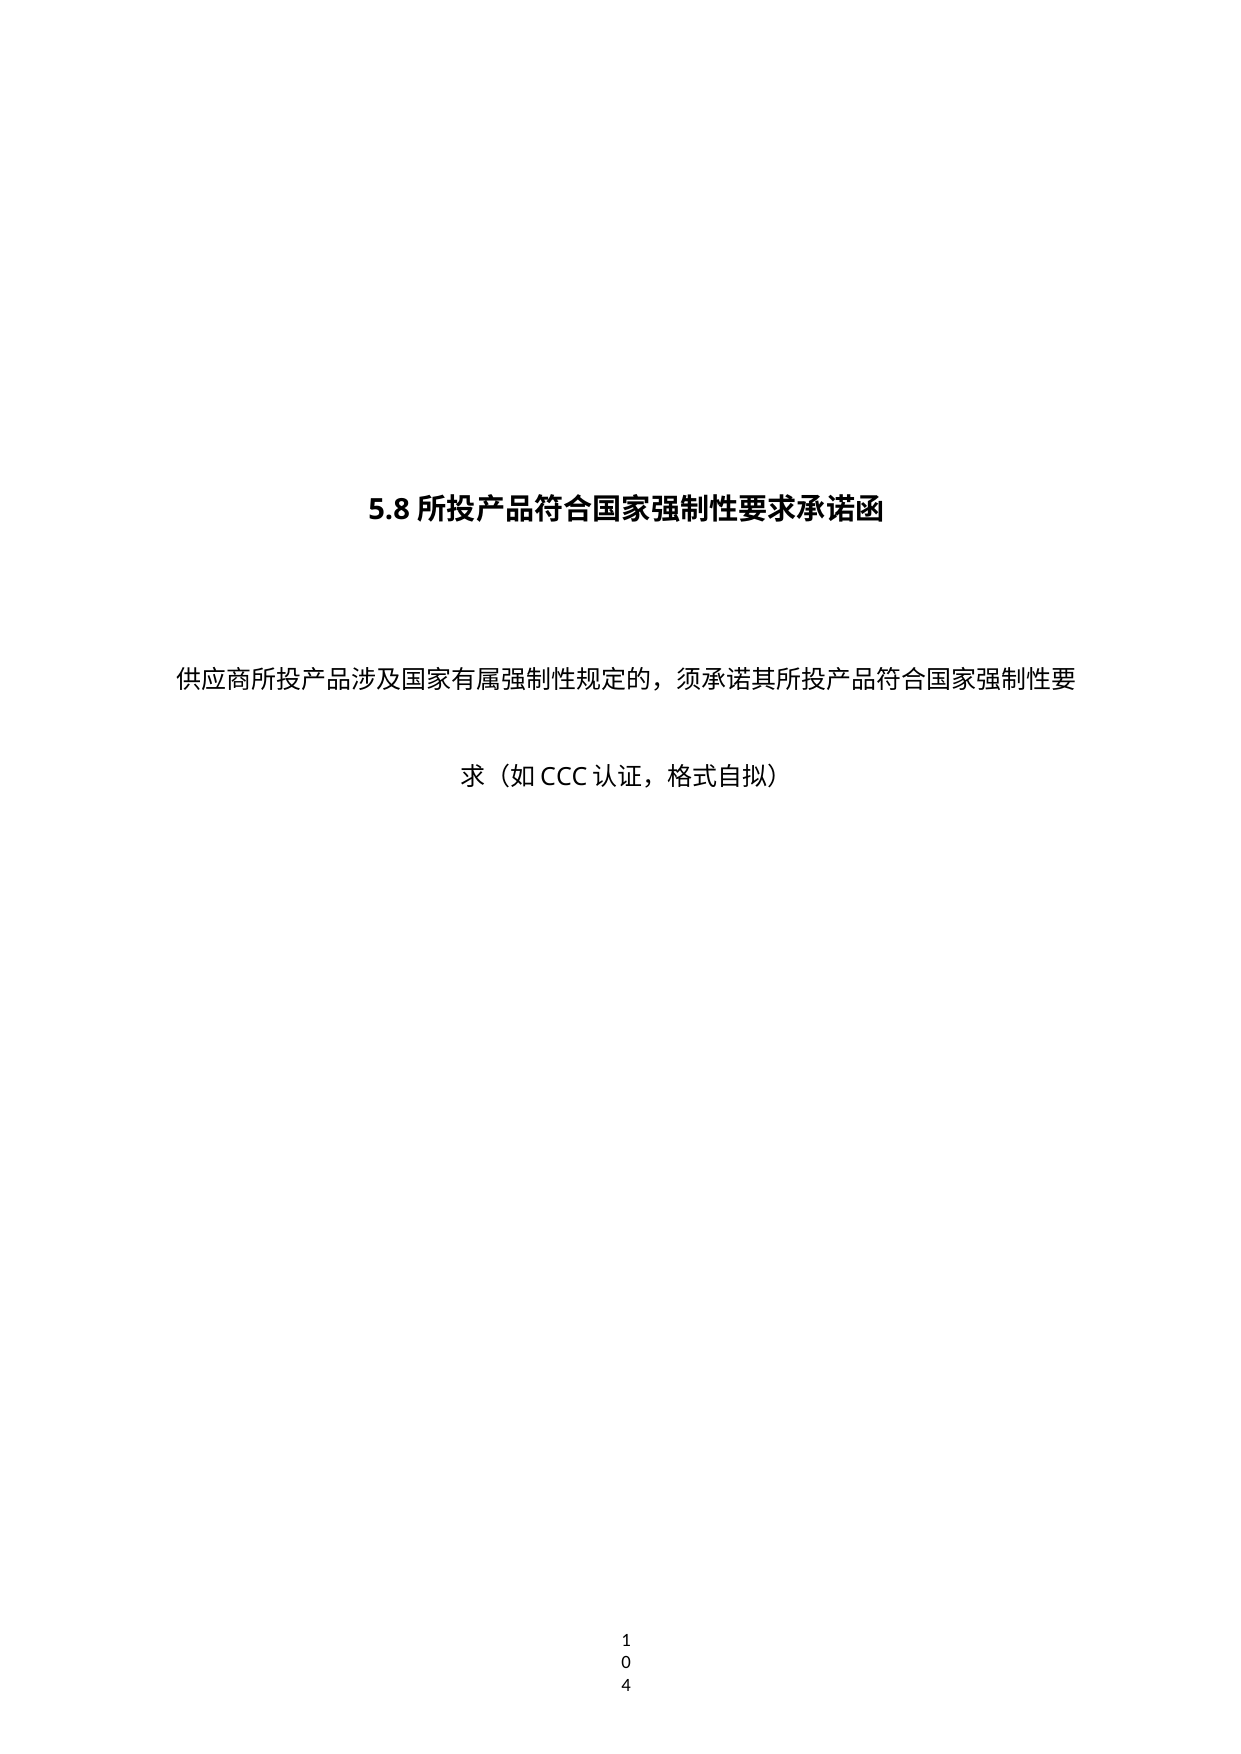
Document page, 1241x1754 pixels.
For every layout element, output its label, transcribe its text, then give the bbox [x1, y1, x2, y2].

text 供应商所投产品涉及国家有属强制性规定的，须承诺其所投产品符合国家强制性要求（如CCC认证，格式自拟） [165, 645, 1087, 807]
text 5.8 所投产品符合国家强制性要求承诺函 [165, 474, 1087, 539]
